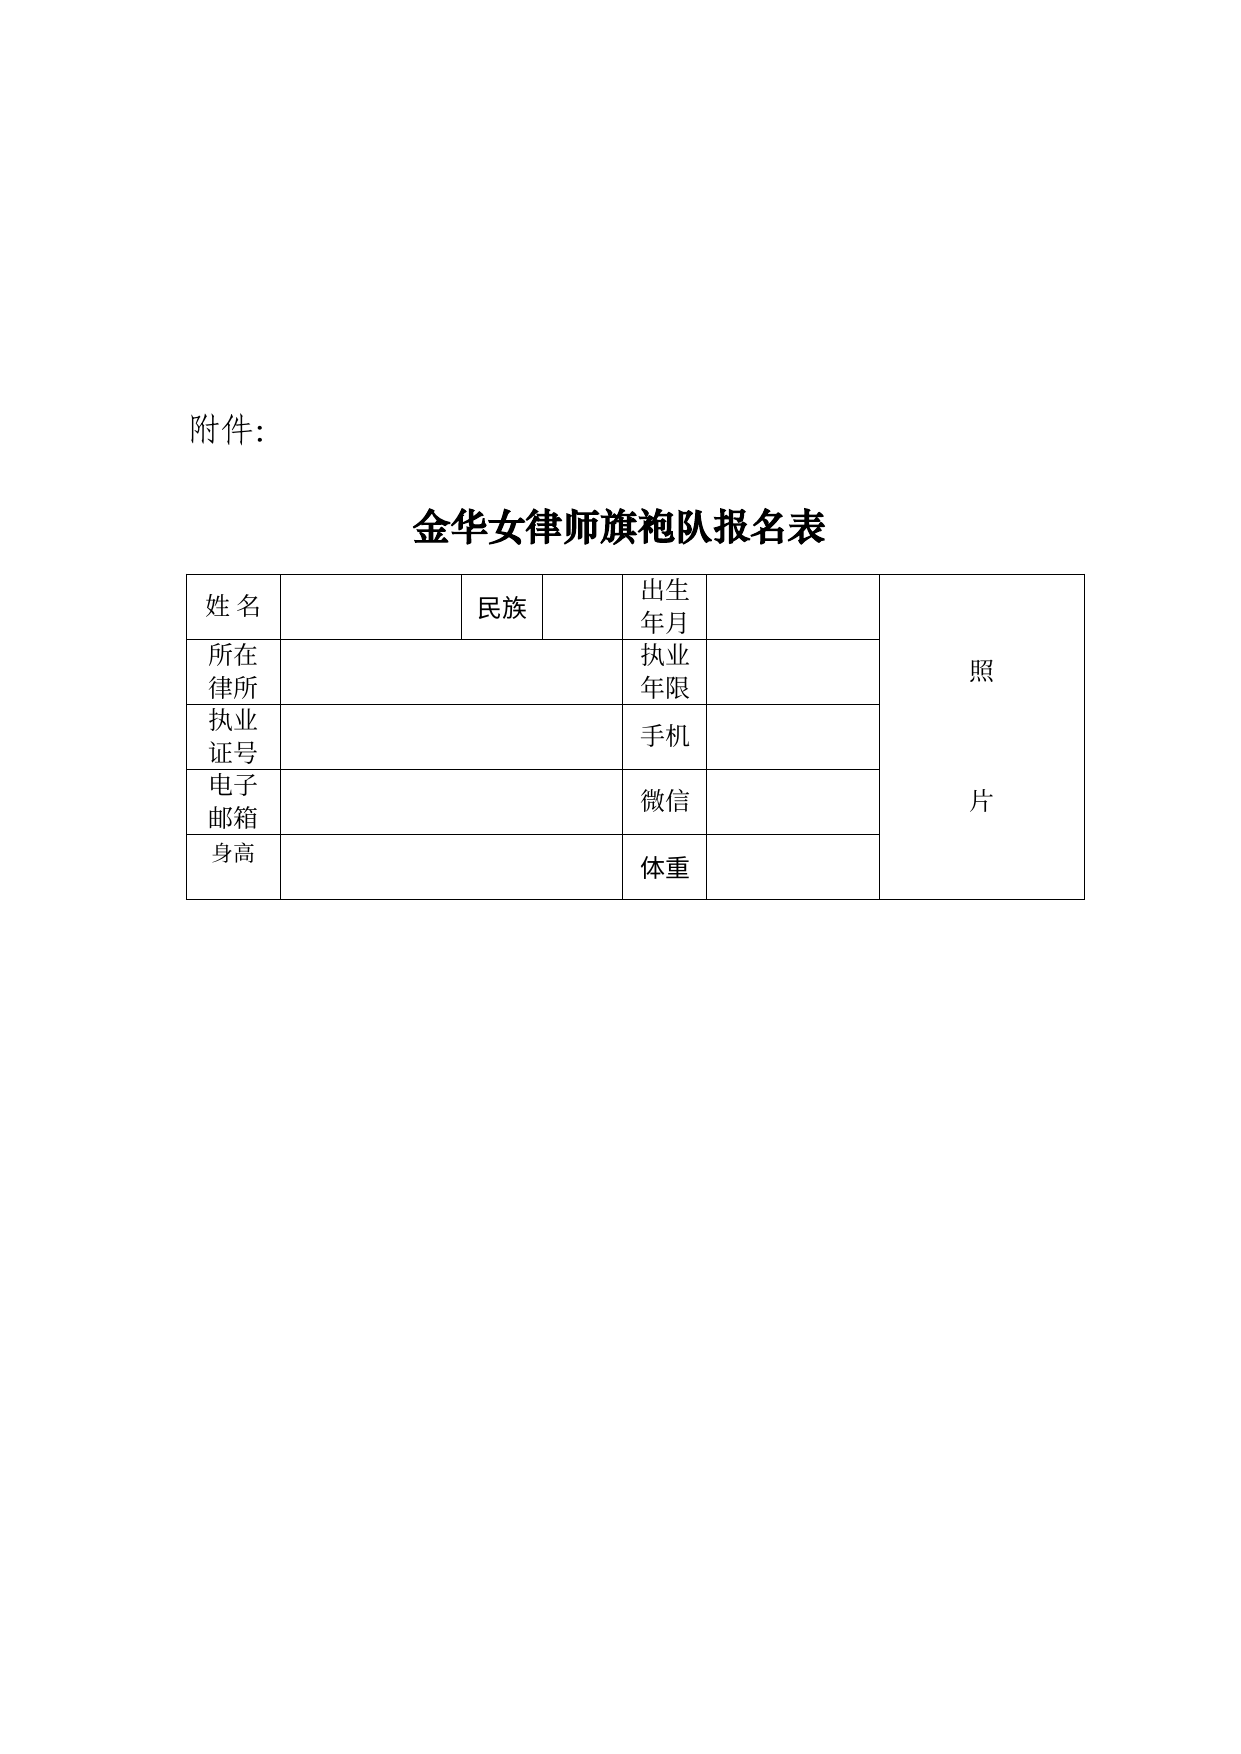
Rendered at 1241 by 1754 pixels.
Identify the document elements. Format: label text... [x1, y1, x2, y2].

table_cell [707, 835, 879, 898]
table_header [543, 575, 622, 638]
table_cell [707, 770, 879, 833]
table_cell [281, 835, 622, 898]
table_cell 所在 律所 [187, 640, 280, 703]
table_header 民族 [462, 575, 542, 638]
table_cell 电子 邮箱 [187, 770, 280, 833]
table_cell 身高 [187, 835, 280, 898]
table_cell 体重 [623, 835, 706, 898]
table_cell 执业 证号 [187, 705, 280, 768]
table_header 照 片 [880, 575, 1084, 898]
table_header 出生 年月 [623, 575, 706, 638]
table_header [707, 575, 879, 638]
table_header [281, 575, 461, 638]
table_header 姓 名 [187, 575, 280, 638]
table_cell [707, 640, 879, 703]
table_cell 执业 年限 [623, 640, 706, 703]
text 附件： [187, 394, 1053, 459]
table_cell 手机 [623, 705, 706, 768]
table_cell 微信 [623, 770, 706, 833]
table_cell [707, 705, 879, 768]
table_cell [281, 640, 622, 703]
table_cell [281, 705, 622, 768]
table_cell [281, 770, 622, 833]
text 金华女律师旗袍队报名表 [187, 492, 1050, 557]
